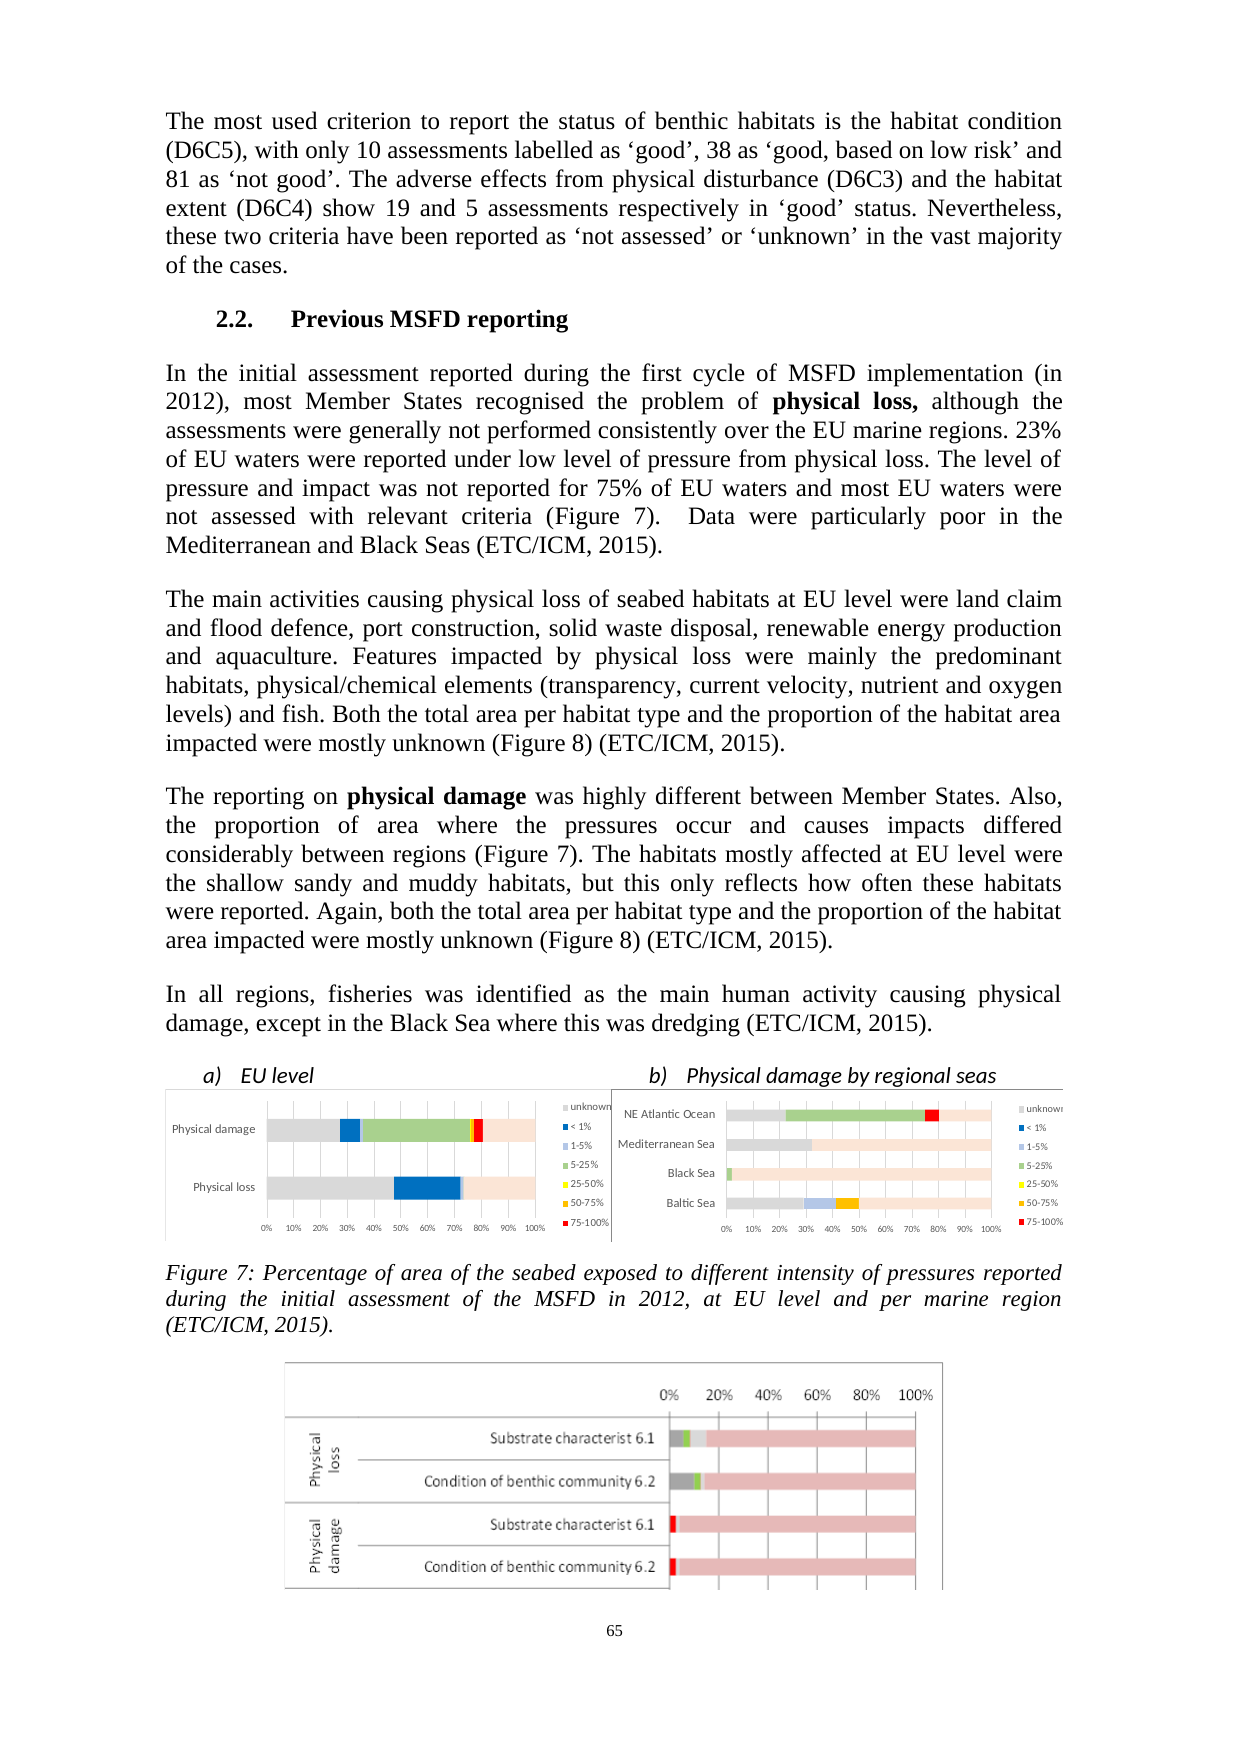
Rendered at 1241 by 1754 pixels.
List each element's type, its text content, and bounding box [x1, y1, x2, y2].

subtitle Previous MSFD reporting [216, 304, 1063, 333]
table_header Physical damage by regional seas [611, 1061, 1063, 1089]
text The most used criterion to report the status of benthic habitats is the habitat condition (D6C5), with only 10 assessments labelled as ‘good’, 38 as ‘good, based on low risk’ and 81 as ‘not good’. The adverse effects from physical disturbance (D6C3) and the habitat extent (D6C4) show 19 and 5 assessments respectively in ‘good’ status. Nevertheless, these two criteria have been reported as ‘not assessed’ or ‘unknown’ in the vast majority of the cases. [165, 106, 1063, 279]
text In all regions, fisheries was identified as the main human activity causing physical damage, except in the Black Sea where this was dredging (ETC/ICM, 2015). [165, 979, 1063, 1036]
table_header EU level [165, 1061, 611, 1089]
picture [284, 1362, 944, 1590]
